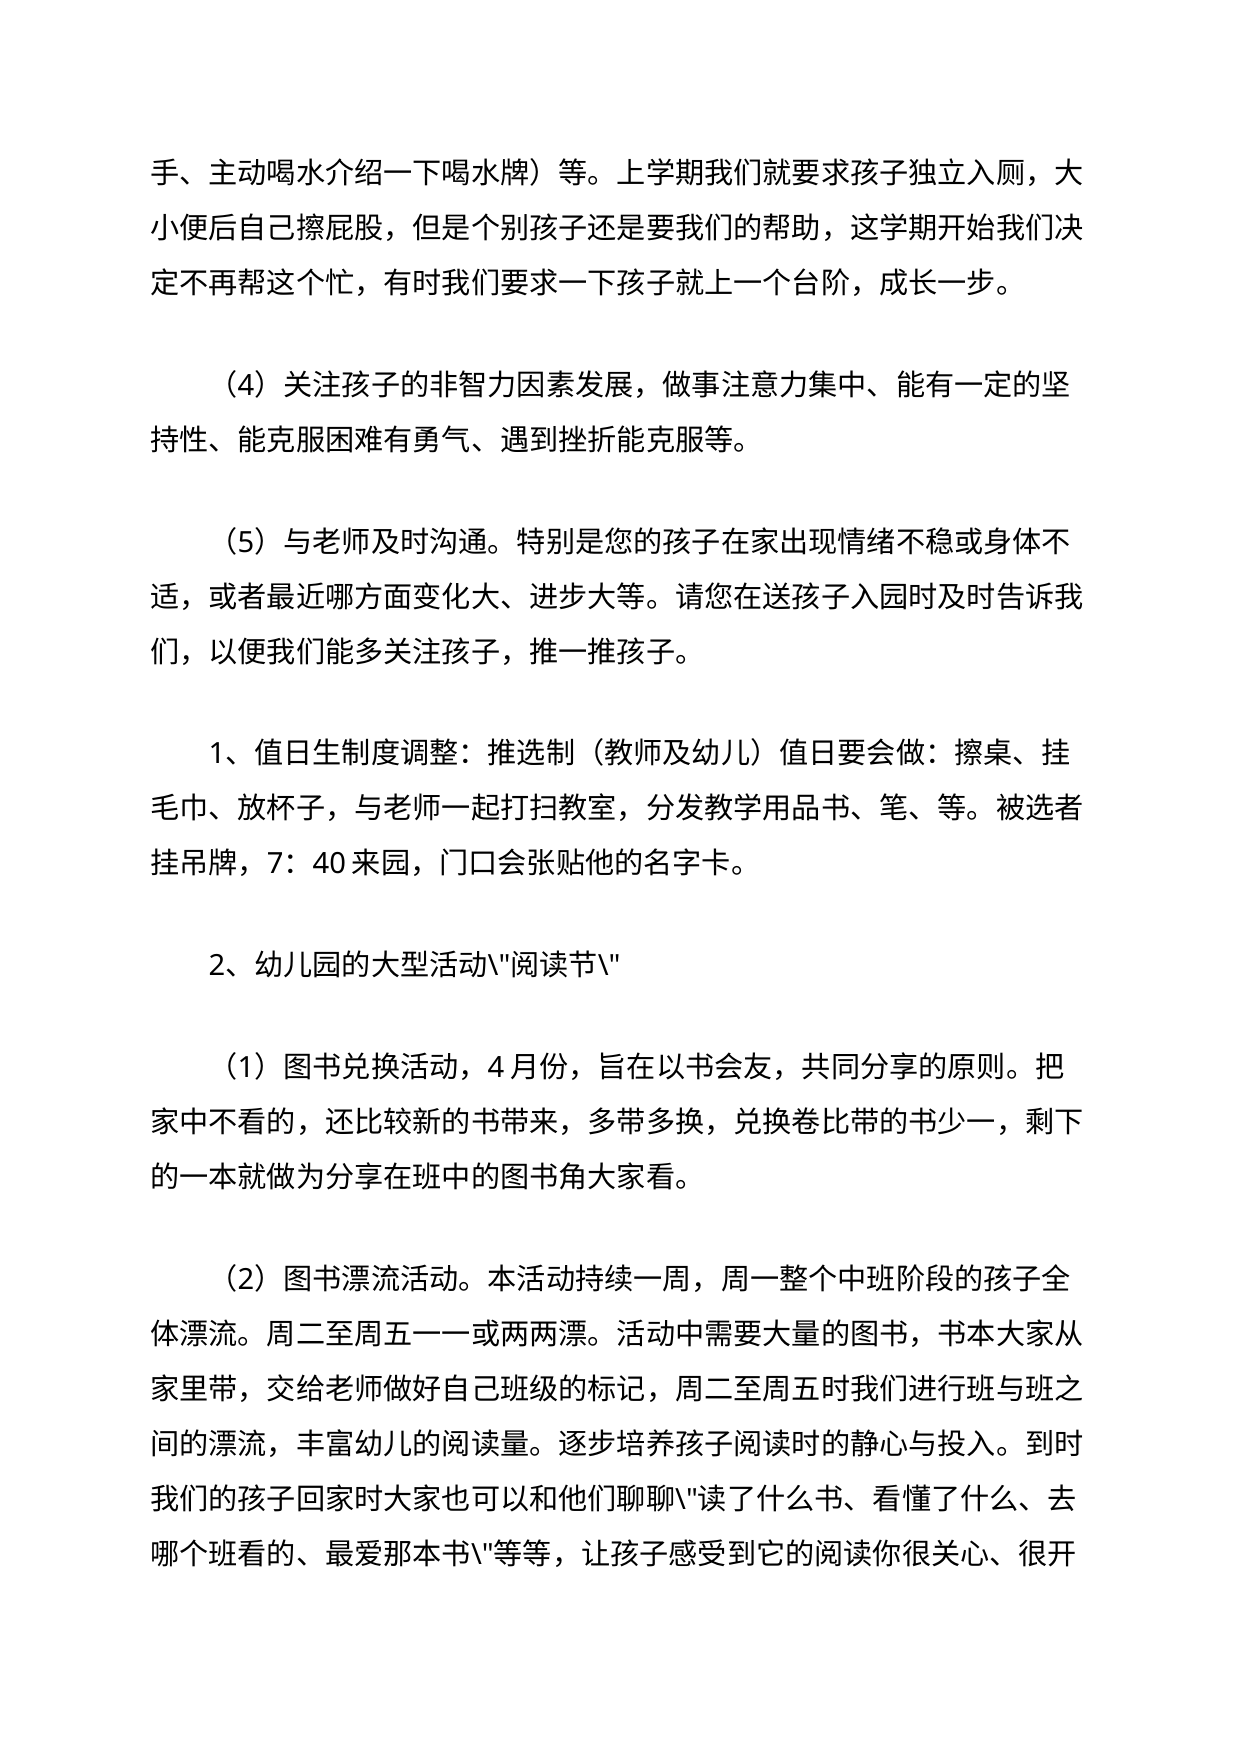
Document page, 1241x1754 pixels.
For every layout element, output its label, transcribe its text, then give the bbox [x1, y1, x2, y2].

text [150, 150, 1090, 302]
text （5）与老师及时沟通。特别是您的孩子在家出现情绪不稳或身体不适，或者最近哪方面变化大、进步大等。请您在送孩子入园时及时告诉我们，以便我们能多关注孩子，推一推孩子。 [150, 518, 1090, 671]
text 1、值日生制度调整：推选制（教师及幼儿）值日要会做：擦桌、挂毛巾、放杯子，与老师一起打扫教室，分发教学用品书、笔、等。被选者挂吊牌，7：40来园，门口会张贴他的名字卡。 [150, 730, 1090, 882]
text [150, 1256, 1090, 1573]
text （4）关注孩子的非智力因素发展，做事注意力集中、能有一定的坚持性、能克服困难有勇气、遇到挫折能克服等。 [150, 362, 1090, 459]
text （1）图书兑换活动，4月份，旨在以书会友，共同分享的原则。把家中不看的，还比较新的书带来，多带多换，兑换卷比带的书少一，剩下的一本就做为分享在班中的图书角大家看。 [150, 1044, 1090, 1196]
text 2、幼儿园的大型活动\"阅读节\" [150, 942, 1090, 984]
